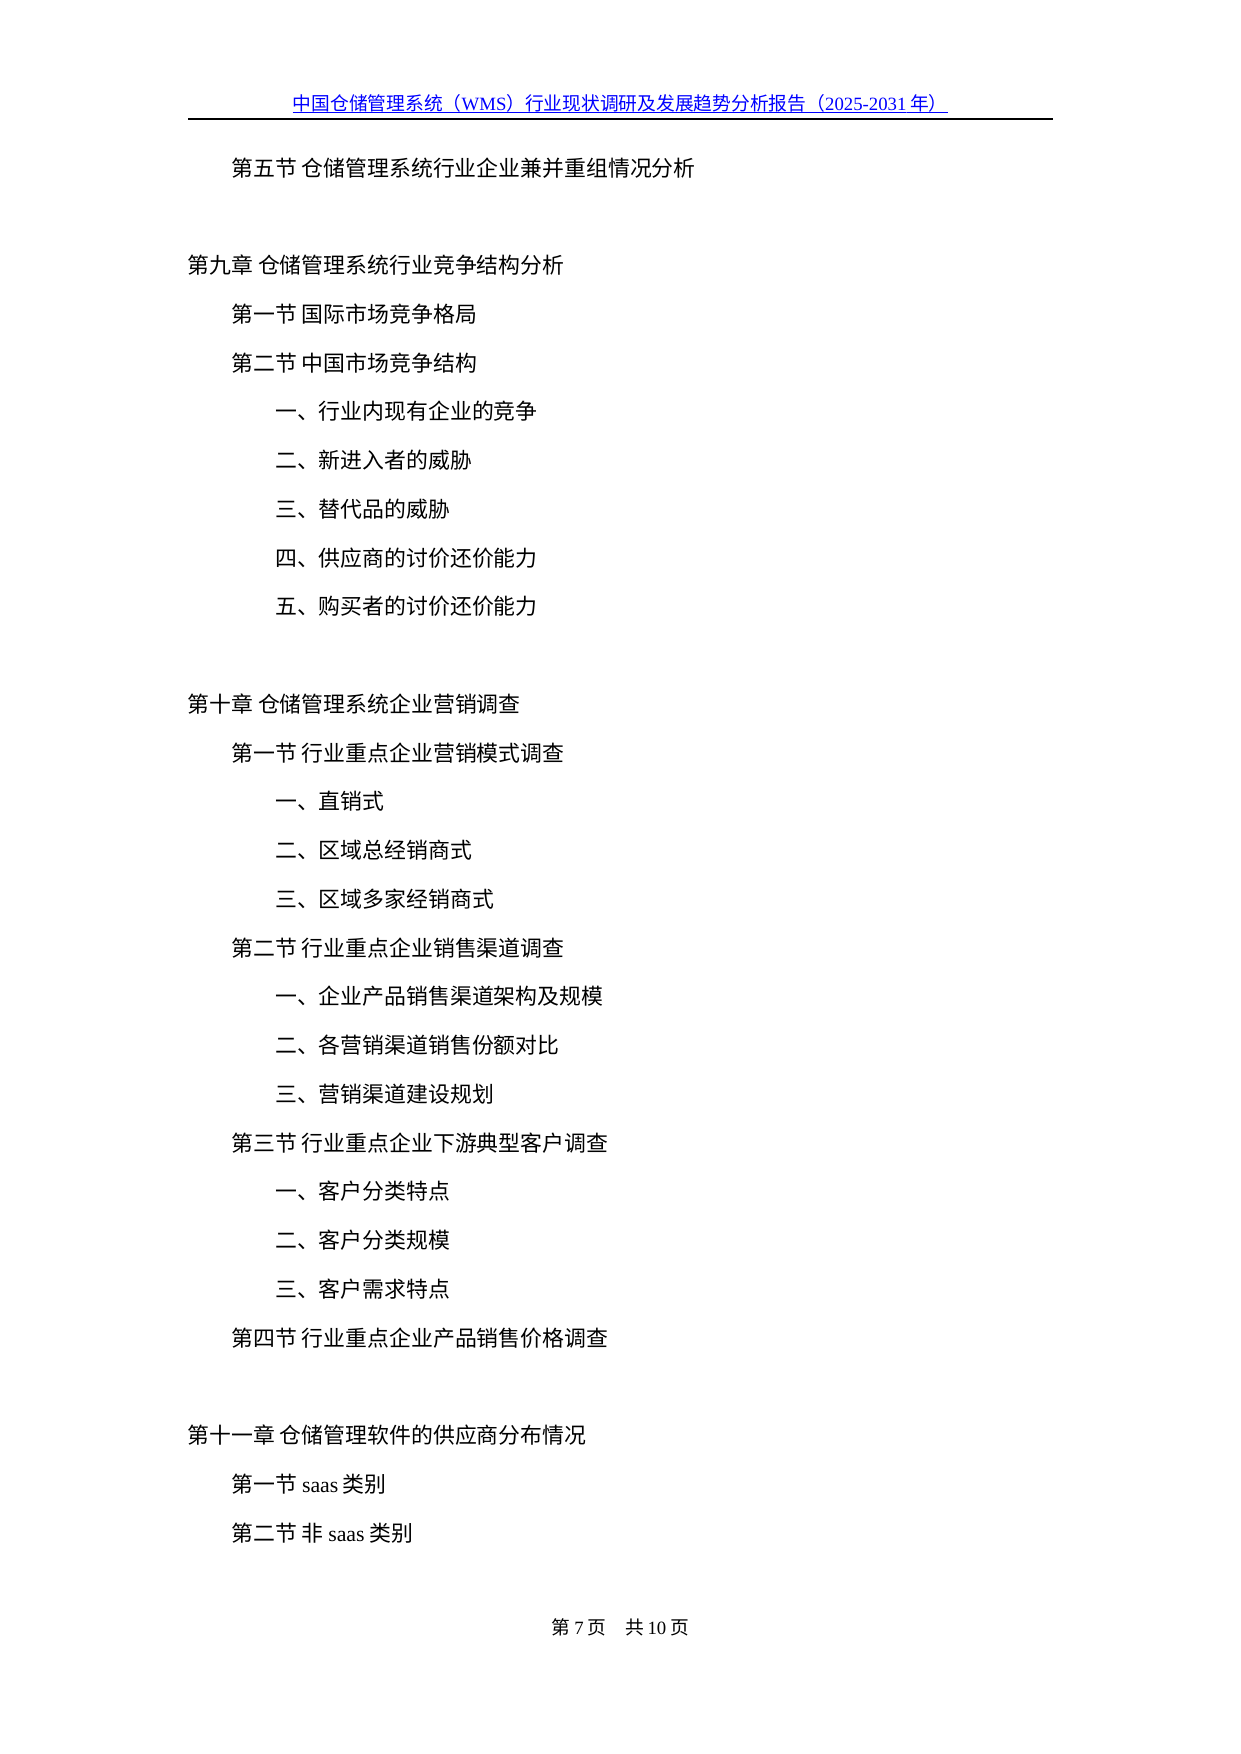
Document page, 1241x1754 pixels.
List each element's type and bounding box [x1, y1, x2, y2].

text [187, 150, 1053, 1548]
